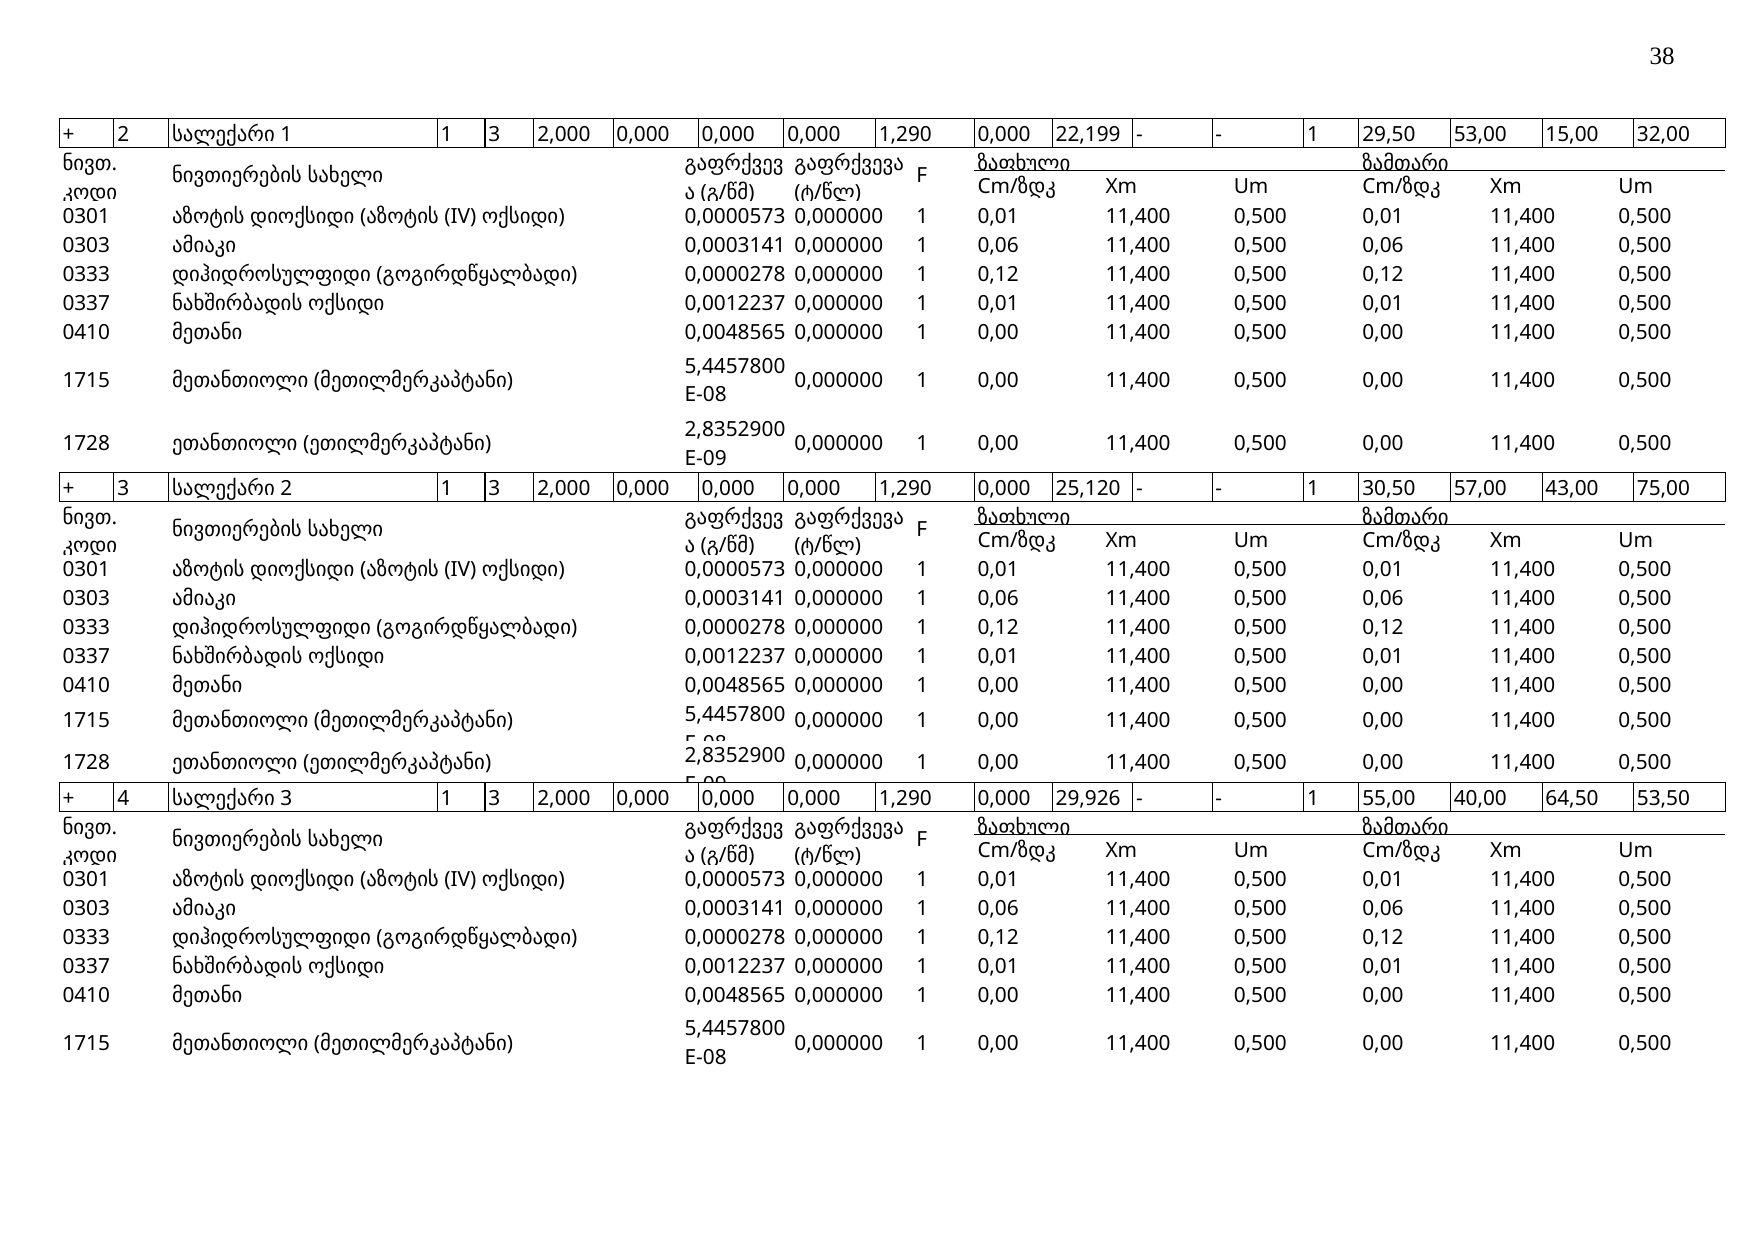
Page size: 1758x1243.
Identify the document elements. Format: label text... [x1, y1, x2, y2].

table_cell 3 [114, 473, 168, 501]
table_cell ეთანთიოლი (ეთილმერკაპტანი) [169, 413, 681, 472]
table_cell 0,500 [1230, 741, 1359, 782]
table_cell 0,12 [974, 259, 1102, 288]
table_cell 53,00 [1451, 119, 1542, 147]
table_cell 2 [114, 119, 168, 147]
table_cell - [1213, 473, 1303, 501]
table_cell მეთანი [169, 317, 681, 346]
table_cell 0,500 [1230, 670, 1359, 699]
table_cell 0,0000573 [681, 554, 791, 583]
table_cell 0,12 [1359, 259, 1487, 288]
table_cell 64,50 [1543, 783, 1633, 811]
table_cell მეთანთიოლი (მეთილმერკაპტანი) [169, 1009, 681, 1075]
table_cell 11,400 [1102, 201, 1230, 230]
table_cell F [913, 812, 974, 864]
table_cell Um [1615, 834, 1726, 864]
table_cell 0301 [59, 864, 169, 893]
table_cell 1 [913, 951, 974, 980]
table_cell 11,400 [1487, 346, 1615, 413]
table_cell 0,500 [1230, 641, 1359, 670]
table_cell 0,000000 [791, 670, 913, 699]
table_cell 0,00 [974, 980, 1102, 1009]
table_cell 1 [913, 864, 974, 893]
table_cell 2,000 [534, 473, 613, 501]
table_cell 0,06 [974, 893, 1102, 922]
table_cell 1 [913, 922, 974, 951]
table_cell F [913, 148, 974, 201]
table_cell 11,400 [1102, 317, 1230, 346]
table_cell მეთანი [169, 980, 681, 1009]
table_cell 11,400 [1487, 641, 1615, 670]
table_cell აზოტის დიოქსიდი (აზოტის (IV) ოქსიდი) [169, 201, 681, 230]
table_cell 15,00 [1543, 119, 1633, 147]
table_cell ზაფხული [974, 502, 1359, 524]
table_cell ამიაკი [169, 893, 681, 922]
table_cell 1 [913, 893, 974, 922]
table_cell ზამთარი [1359, 502, 1726, 524]
table_cell 0,500 [1615, 612, 1726, 641]
table_cell მეთანთიოლი (მეთილმერკაპტანი) [169, 346, 681, 413]
table_cell 1,290 [876, 119, 974, 147]
table_cell 0,01 [974, 864, 1102, 893]
table_cell 0,00 [1359, 980, 1487, 1009]
table_cell 0303 [59, 230, 169, 259]
table_cell 0,500 [1230, 554, 1359, 583]
table_cell 11,400 [1487, 554, 1615, 583]
table_cell 0,000000 [791, 980, 913, 1009]
table_cell 0,500 [1615, 922, 1726, 951]
table_cell 0,000 [975, 783, 1052, 811]
table_cell 11,400 [1102, 413, 1230, 472]
table_cell 11,400 [1487, 259, 1615, 288]
table_cell 0,000000 [791, 230, 913, 259]
table_cell 0,0000573 [681, 864, 791, 893]
table_cell 2,8352900E-09 [681, 741, 791, 782]
table_cell 0,000000 [791, 864, 913, 893]
table_cell 0,00 [974, 741, 1102, 782]
table_cell 1 [913, 583, 974, 612]
table_cell 0,500 [1615, 893, 1726, 922]
table_cell ნივთიერების სახელი [169, 502, 681, 554]
table_cell 29,926 [1053, 783, 1132, 811]
table_cell - [1213, 783, 1303, 811]
table_cell 0,0000278 [681, 922, 791, 951]
table_cell 0303 [59, 583, 169, 612]
table_cell 0337 [59, 288, 169, 317]
table_cell 1 [913, 317, 974, 346]
table_cell 0,000 [614, 119, 698, 147]
table_cell 11,400 [1102, 259, 1230, 288]
table_cell 1 [438, 783, 484, 811]
table_cell გაფრქვევა (გ/წმ) [681, 148, 791, 201]
table_cell 0,000000 [791, 741, 913, 782]
table_cell 1 [1304, 119, 1358, 147]
table_cell Xm [1102, 525, 1230, 554]
table_cell 0,500 [1615, 201, 1726, 230]
table_cell 11,400 [1102, 346, 1230, 413]
table_cell Cm/ზდკ [974, 525, 1102, 554]
table_cell 1 [438, 473, 484, 501]
table_cell 0,00 [974, 317, 1102, 346]
table_cell 0,12 [1359, 922, 1487, 951]
table_cell 0,00 [1359, 699, 1487, 741]
table_cell 3 [486, 473, 533, 501]
table_cell 0,0048565 [681, 980, 791, 1009]
table_cell + [60, 473, 113, 501]
table_cell 0337 [59, 951, 169, 980]
table_cell 0,01 [974, 951, 1102, 980]
table_cell 0,000 [699, 783, 783, 811]
table_cell + [60, 119, 113, 147]
table_cell 11,400 [1487, 699, 1615, 741]
table_cell ამიაკი [169, 583, 681, 612]
table_cell მეთანი [169, 670, 681, 699]
table_cell 11,400 [1102, 612, 1230, 641]
table_cell 0,500 [1615, 413, 1726, 472]
table_cell 0,000 [699, 473, 783, 501]
table_cell 1 [1304, 783, 1358, 811]
table_cell 0,00 [1359, 413, 1487, 472]
table_cell 0,500 [1615, 864, 1726, 893]
table_cell 0,000000 [791, 413, 913, 472]
table_cell 1 [913, 259, 974, 288]
table_cell 0,500 [1615, 980, 1726, 1009]
table_cell 0,500 [1230, 346, 1359, 413]
table_cell 0,00 [1359, 1009, 1487, 1075]
table_cell 0,0048565 [681, 670, 791, 699]
table_cell 11,400 [1487, 288, 1615, 317]
table_cell 2,8352900E-09 [681, 413, 791, 472]
table_cell Um [1230, 835, 1359, 864]
table_cell Xm [1487, 835, 1615, 864]
table_cell 0,000 [784, 783, 875, 811]
table_cell ნივთ. კოდი [59, 502, 169, 554]
table_cell 53,50 [1634, 783, 1725, 811]
table_cell 11,400 [1487, 741, 1615, 782]
table_cell 11,400 [1487, 1009, 1615, 1075]
table_cell აზოტის დიოქსიდი (აზოტის (IV) ოქსიდი) [169, 864, 681, 893]
table_cell - [1213, 119, 1303, 147]
table_cell Cm/ზდკ [974, 835, 1102, 864]
table_cell 11,400 [1102, 554, 1230, 583]
table_cell 1,290 [876, 783, 974, 811]
table_cell 0,12 [974, 922, 1102, 951]
table_cell 0410 [59, 980, 169, 1009]
table_cell 0,000000 [791, 583, 913, 612]
table_cell 0,500 [1615, 1009, 1726, 1075]
table_cell 0301 [59, 201, 169, 230]
table_cell 0,0000573 [681, 201, 791, 230]
table_cell 0,500 [1615, 641, 1726, 670]
table_cell Cm/ზდკ [974, 171, 1102, 201]
table_cell 0,500 [1615, 951, 1726, 980]
table_cell 0,00 [1359, 317, 1487, 346]
table_cell Xm [1487, 525, 1615, 554]
table_cell 0,00 [974, 670, 1102, 699]
table_cell 11,400 [1102, 641, 1230, 670]
table_cell ზამთარი [1359, 812, 1726, 834]
table_cell 0,500 [1230, 1009, 1359, 1075]
table_cell 0333 [59, 259, 169, 288]
table_cell 0,000000 [791, 641, 913, 670]
table_cell Um [1230, 171, 1359, 201]
table_cell 1 [1304, 473, 1358, 501]
table_cell 3 [486, 783, 533, 811]
table_cell 1 [913, 554, 974, 583]
table_cell 0333 [59, 922, 169, 951]
table_cell 1 [913, 741, 974, 782]
table_cell 11,400 [1487, 864, 1615, 893]
table_cell გაფრქვევა (გ/წმ) [681, 502, 791, 554]
table_cell 0,000 [614, 473, 698, 501]
table_cell 0,000000 [791, 288, 913, 317]
table_cell 11,400 [1487, 201, 1615, 230]
table_cell 0,500 [1230, 583, 1359, 612]
table_cell 0,000000 [791, 317, 913, 346]
table_cell 2,000 [534, 783, 613, 811]
table_cell 0,000 [614, 783, 698, 811]
table_cell 11,400 [1487, 922, 1615, 951]
table_cell 1 [913, 612, 974, 641]
table_cell 1,290 [876, 473, 974, 501]
table_cell 11,400 [1102, 583, 1230, 612]
table_cell 1 [438, 119, 484, 147]
table_cell 0,0003141 [681, 230, 791, 259]
table_cell - [1133, 119, 1212, 147]
table_cell 55,00 [1359, 783, 1450, 811]
table_cell ამიაკი [169, 230, 681, 259]
table_cell 0,0048565 [681, 317, 791, 346]
table_cell 0,500 [1230, 980, 1359, 1009]
table_cell 0,500 [1230, 288, 1359, 317]
table_cell ნახშირბადის ოქსიდი [169, 641, 681, 670]
table_cell Cm/ზდკ [1359, 171, 1487, 201]
table_cell 0,500 [1615, 346, 1726, 413]
table_cell Xm [1102, 171, 1230, 201]
table_cell 11,400 [1102, 1009, 1230, 1075]
table_cell Um [1615, 524, 1726, 554]
table_cell 0,000 [975, 119, 1052, 147]
table_cell 11,400 [1102, 230, 1230, 259]
table_cell 0,0012237 [681, 951, 791, 980]
table_cell 1 [913, 413, 974, 472]
table_cell 0,00 [1359, 741, 1487, 782]
table_cell ნახშირბადის ოქსიდი [169, 288, 681, 317]
table_cell - [1133, 783, 1212, 811]
table_cell 0,000000 [791, 922, 913, 951]
table_cell 0,500 [1230, 413, 1359, 472]
table_cell 0,01 [1359, 288, 1487, 317]
table_cell 0,000000 [791, 1009, 913, 1075]
table_cell 0,01 [1359, 201, 1487, 230]
table_cell ნივთ. კოდი [59, 148, 169, 201]
table_cell 0,000 [699, 119, 783, 147]
table_cell 1 [913, 230, 974, 259]
table_cell 0,06 [1359, 893, 1487, 922]
table_cell 0410 [59, 670, 169, 699]
table_cell Um [1615, 170, 1726, 201]
table_cell 0,01 [1359, 864, 1487, 893]
table_cell დიჰიდროსულფიდი (გოგირდწყალბადი) [169, 922, 681, 951]
table_cell 25,120 [1053, 473, 1132, 501]
table_cell 0301 [59, 554, 169, 583]
table_cell 0,01 [1359, 641, 1487, 670]
table_cell 11,400 [1487, 980, 1615, 1009]
table_cell ნივთიერების სახელი [169, 148, 681, 201]
table_cell 2,000 [534, 119, 613, 147]
table_cell 11,400 [1102, 741, 1230, 782]
table_cell 0,500 [1615, 741, 1726, 782]
table_cell 3 [486, 119, 533, 147]
table_cell 0,000 [975, 473, 1052, 501]
table_cell 0,01 [1359, 951, 1487, 980]
table_cell 0,500 [1230, 201, 1359, 230]
table_cell 0,06 [1359, 583, 1487, 612]
table_cell სალექარი 2 [169, 473, 437, 501]
table_cell 43,00 [1543, 473, 1633, 501]
table_cell 0,500 [1230, 864, 1359, 893]
table_cell 11,400 [1487, 893, 1615, 922]
table_cell 0,000000 [791, 201, 913, 230]
table_cell 0410 [59, 317, 169, 346]
table_cell 30,50 [1359, 473, 1450, 501]
table_cell 0,01 [974, 554, 1102, 583]
table_cell 1715 [59, 346, 169, 413]
table_cell 40,00 [1451, 783, 1542, 811]
table_cell 0,500 [1615, 670, 1726, 699]
table_cell 0,500 [1230, 699, 1359, 741]
table_cell 0,12 [974, 612, 1102, 641]
table_cell 0,00 [974, 413, 1102, 472]
table_cell 0303 [59, 893, 169, 922]
table_cell 0,06 [974, 230, 1102, 259]
table_cell 0,500 [1615, 288, 1726, 317]
table_cell ზამთარი [1359, 148, 1726, 170]
table_cell 1 [913, 288, 974, 317]
table_cell 0,500 [1230, 612, 1359, 641]
table_cell 0,01 [974, 288, 1102, 317]
table_cell 1 [913, 699, 974, 741]
table_cell 32,00 [1634, 119, 1725, 147]
table_cell 0,00 [1359, 346, 1487, 413]
table_cell ნივთიერების სახელი [169, 812, 681, 864]
table_cell 11,400 [1102, 922, 1230, 951]
table_cell 0,00 [974, 699, 1102, 741]
table_cell 0,06 [974, 583, 1102, 612]
table_cell 11,400 [1102, 893, 1230, 922]
table_cell ზაფხული [974, 148, 1359, 170]
table_cell 75,00 [1634, 473, 1725, 501]
table_cell 11,400 [1102, 864, 1230, 893]
table_cell 0,500 [1230, 922, 1359, 951]
table_cell 0333 [59, 612, 169, 641]
table_cell 11,400 [1102, 699, 1230, 741]
table_cell 29,50 [1359, 119, 1450, 147]
table_cell 0,0012237 [681, 288, 791, 317]
table_cell Cm/ზდკ [1359, 525, 1487, 554]
table_cell 1 [913, 346, 974, 413]
table_cell 11,400 [1487, 612, 1615, 641]
table_cell 0,000000 [791, 259, 913, 288]
table_cell 0,0003141 [681, 893, 791, 922]
table_cell 22,199 [1053, 119, 1132, 147]
table_cell 0,500 [1615, 554, 1726, 583]
table_cell 1 [913, 670, 974, 699]
table_cell 11,400 [1102, 288, 1230, 317]
table_cell 0,000000 [791, 951, 913, 980]
table_cell 0,0003141 [681, 583, 791, 612]
table_cell 0337 [59, 641, 169, 670]
table_cell 1 [913, 1009, 974, 1075]
table_cell 5,4457800E-08 [681, 346, 791, 413]
table_cell გაფრქვევა (გ/წმ) [681, 812, 791, 864]
table_cell 0,000000 [791, 554, 913, 583]
table_cell 0,000000 [791, 893, 913, 922]
table_cell 1 [913, 201, 974, 230]
table_cell 0,000000 [791, 346, 913, 413]
table_cell 0,500 [1230, 230, 1359, 259]
table_cell 1728 [59, 741, 169, 782]
table_cell + [60, 783, 113, 811]
table_cell 1715 [59, 1009, 169, 1075]
table_cell დიჰიდროსულფიდი (გოგირდწყალბადი) [169, 259, 681, 288]
table_cell 1728 [59, 413, 169, 472]
table_cell 0,500 [1615, 317, 1726, 346]
table_cell - [1133, 473, 1212, 501]
table_cell 0,500 [1615, 699, 1726, 741]
table_cell 5,4457800E-08 [681, 699, 791, 741]
table_cell 0,01 [1359, 554, 1487, 583]
table_cell ზაფხული [974, 812, 1359, 834]
table_cell 11,400 [1487, 951, 1615, 980]
table_cell ეთანთიოლი (ეთილმერკაპტანი) [169, 741, 681, 782]
table_cell 0,500 [1230, 951, 1359, 980]
table_cell 0,00 [1359, 670, 1487, 699]
table_cell 11,400 [1487, 413, 1615, 472]
table_cell 0,0000278 [681, 612, 791, 641]
table_cell F [913, 502, 974, 554]
table_cell 0,500 [1230, 893, 1359, 922]
table_cell 11,400 [1487, 670, 1615, 699]
table_cell 11,400 [1487, 230, 1615, 259]
table_cell გაფრქვევა (ტ/წლ) [791, 502, 913, 554]
table_cell 0,01 [974, 201, 1102, 230]
table_cell სალექარი 1 [169, 119, 437, 147]
table_cell 0,000000 [791, 699, 913, 741]
table_cell 57,00 [1451, 473, 1542, 501]
table_cell 11,400 [1102, 951, 1230, 980]
table_cell 11,400 [1102, 670, 1230, 699]
table_cell 0,500 [1615, 259, 1726, 288]
table_cell Xm [1487, 171, 1615, 201]
table_cell 0,500 [1230, 259, 1359, 288]
table_cell 1715 [59, 699, 169, 741]
table_cell 0,06 [1359, 230, 1487, 259]
table_cell 0,500 [1615, 230, 1726, 259]
table_cell გაფრქვევა (ტ/წლ) [791, 812, 913, 864]
table_cell ნახშირბადის ოქსიდი [169, 951, 681, 980]
table_cell გაფრქვევა (ტ/წლ) [791, 148, 913, 201]
table_cell 0,000 [784, 119, 875, 147]
table_cell ნივთ. კოდი [59, 812, 169, 864]
table_cell 0,0012237 [681, 641, 791, 670]
table_cell დიჰიდროსულფიდი (გოგირდწყალბადი) [169, 612, 681, 641]
table_cell 0,500 [1230, 317, 1359, 346]
table_cell 0,000000 [791, 612, 913, 641]
table_cell სალექარი 3 [169, 783, 437, 811]
table_cell 0,0000278 [681, 259, 791, 288]
table_cell 0,12 [1359, 612, 1487, 641]
table_cell 5,4457800E-08 [681, 1009, 791, 1075]
table_cell Xm [1102, 835, 1230, 864]
table_cell 0,500 [1615, 583, 1726, 612]
table_cell 11,400 [1487, 583, 1615, 612]
table_cell 0,01 [974, 641, 1102, 670]
table_cell მეთანთიოლი (მეთილმერკაპტანი) [169, 699, 681, 741]
table_cell აზოტის დიოქსიდი (აზოტის (IV) ოქსიდი) [169, 554, 681, 583]
table_cell 0,00 [974, 1009, 1102, 1075]
table_cell 0,00 [974, 346, 1102, 413]
table_cell 4 [114, 783, 168, 811]
table_cell 1 [913, 641, 974, 670]
table_cell Cm/ზდკ [1359, 835, 1487, 864]
table_cell 11,400 [1487, 317, 1615, 346]
table_cell Um [1230, 525, 1359, 554]
table_cell 11,400 [1102, 980, 1230, 1009]
table_cell 1 [913, 980, 974, 1009]
table_cell 0,000 [784, 473, 875, 501]
